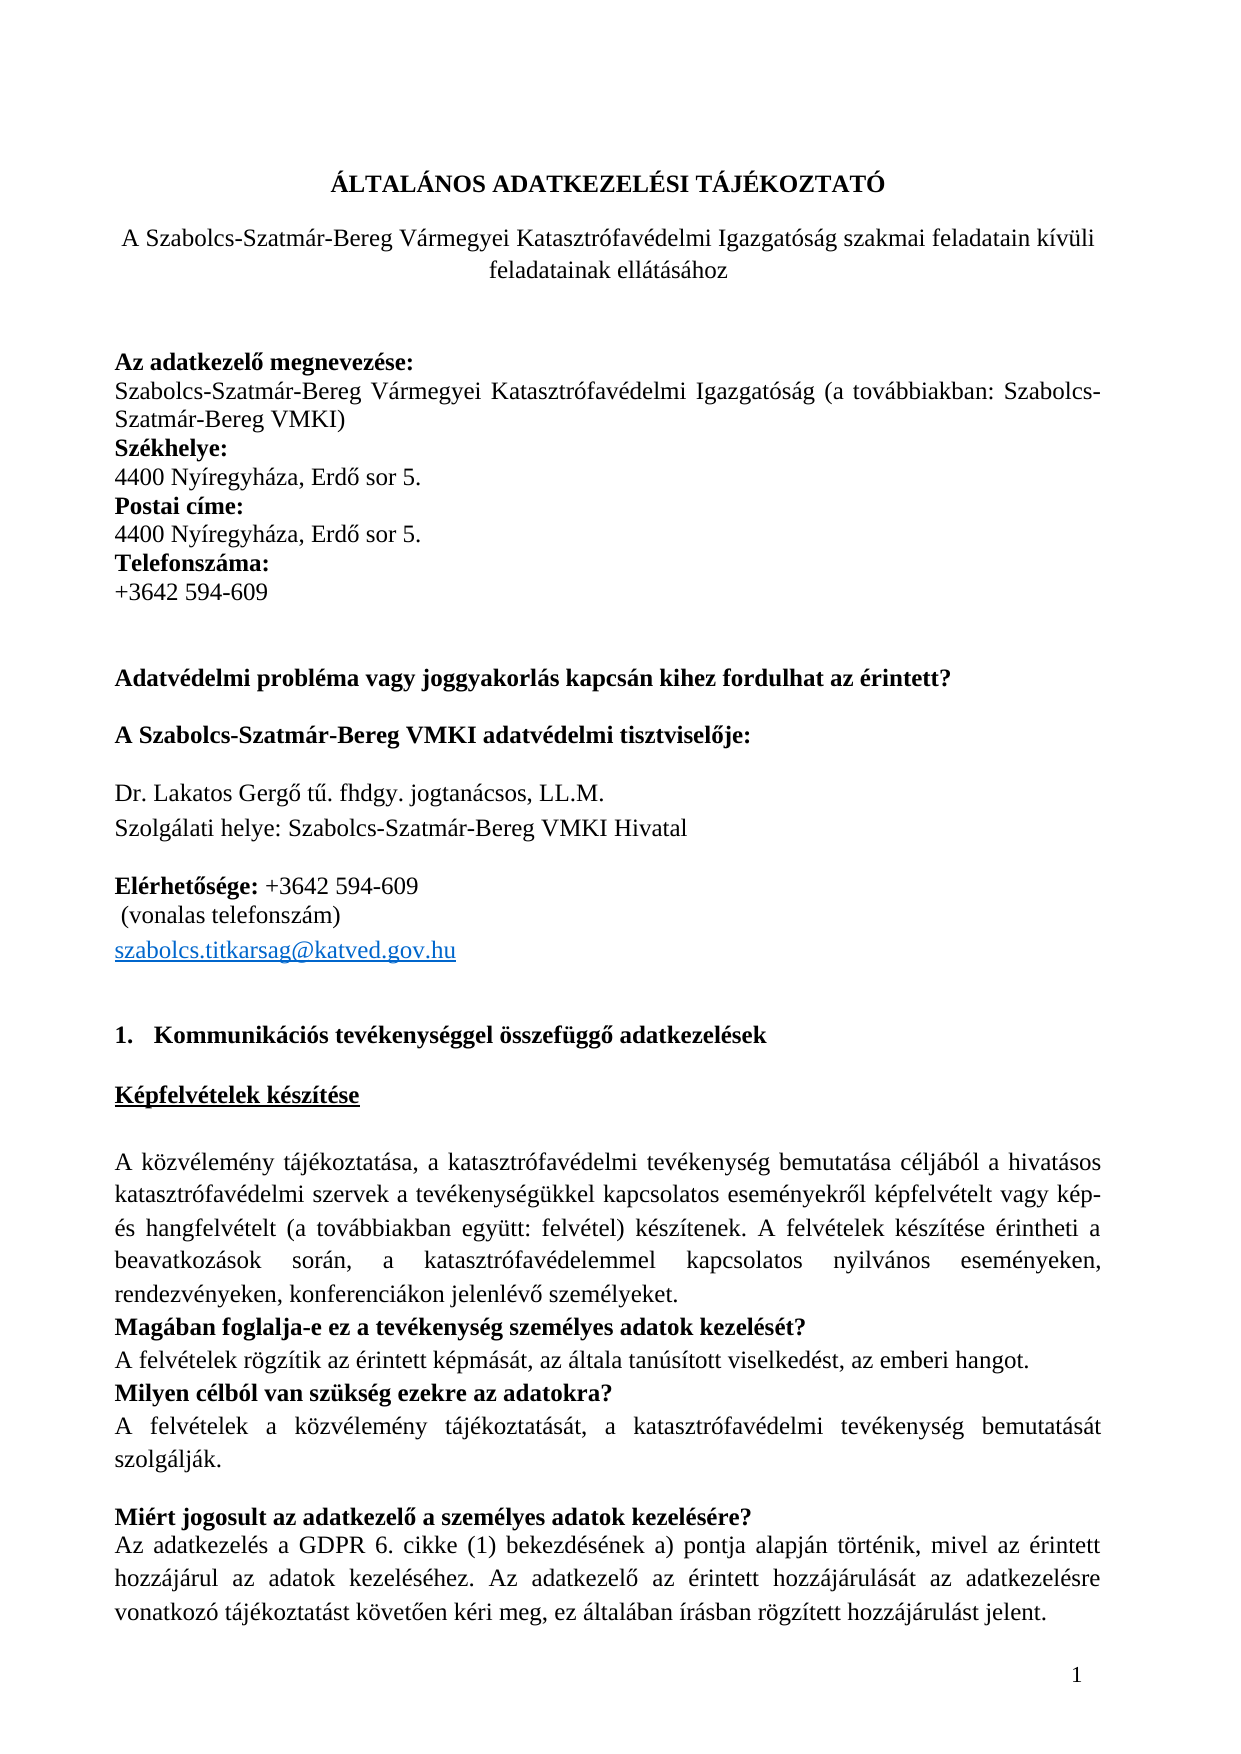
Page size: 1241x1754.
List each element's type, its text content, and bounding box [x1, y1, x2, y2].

text A felvételek rögzítik az érintett képmását, az általa tanúsított viselkedést, az emberi hangot. [114, 1345, 1102, 1373]
text Szolgálati helye: Szabolcs-Szatmár-Bereg VMKI Hivatal [114, 813, 1102, 842]
text Telefonszáma: [114, 548, 1102, 577]
text Dr. Lakatos Gergő tű. fhdgy. jogtanácsos, LL.M. [114, 778, 1102, 807]
text Miért jogosult az adatkezelő a személyes adatok kezelésére? [114, 1502, 1102, 1531]
text 4400 Nyíregyháza, Erdő sor 5. [114, 519, 1102, 548]
text A Szabolcs-Szatmár-Bereg VMKI adatvédelmi tisztviselője: [114, 721, 1102, 749]
text Adatvédelmi probléma vagy joggyakorlás kapcsán kihez fordulhat az érintett? [114, 663, 1102, 692]
text szabolcs.titkarsag@katved.gov.hu [114, 935, 1102, 964]
text A közvélemény tájékoztatása, a katasztrófavédelmi tevékenység bemutatása céljából a hivatásos katasztrófavédelmi szervek a tevékenységükkel kapcsolatos eseményekről képfelvételt vagy kép- és hangfelvételt (a továbbiakban együtt: felvétel) készítenek. A felvételek készítése érintheti a beavatkozások során, a katasztrófavédelemmel kapcsolatos nyilvános eseményeken, rendezvényeken, konferenciákon jelenlévő személyeket. [114, 1147, 1102, 1307]
text Az adatkezelés a GDPR 6. cikke (1) bekezdésének a) pontja alapján történik, mivel az érintett hozzájárul az adatok kezeléséhez. Az adatkezelő az érintett hozzájárulását az adatkezelésre vonatkozó tájékoztatást követően kéri meg, ez általában írásban rögzített hozzájárulást jelent. [114, 1531, 1102, 1625]
text A Szabolcs-Szatmár-Bereg Vármegyei Katasztrófavédelmi Igazgatóság szakmai feladatain kívüli feladatainak ellátásához [114, 223, 1102, 284]
text Postai címe: [114, 491, 1102, 519]
list Kommunikációs tevékenységgel összefüggő adatkezelések [114, 1020, 1102, 1049]
text Szabolcs-Szatmár-Bereg Vármegyei Katasztrófavédelmi Igazgatóság (a továbbiakban: Szabolcs-Szatmár-Bereg VMKI) [114, 376, 1102, 433]
text Milyen célból van szükség ezekre az adatokra? [114, 1378, 1102, 1406]
text Az adatkezelő megnevezése: [114, 347, 1102, 376]
text Székhelye: [114, 433, 1102, 462]
text Képfelvételek készítése [114, 1080, 1102, 1109]
text +3642 594-609 [114, 577, 1102, 606]
text ÁLTALÁNOS ADATKEZELÉSI TÁJÉKOZTATÓ [114, 169, 1102, 198]
text A felvételek a közvélemény tájékoztatását, a katasztrófavédelmi tevékenység bemutatását szolgálják. [114, 1411, 1102, 1472]
text Elérhetősége: +3642 594-609 [114, 871, 1102, 900]
text 4400 Nyíregyháza, Erdő sor 5. [114, 462, 1102, 491]
text Magában foglalja-e ez a tevékenység személyes adatok kezelését? [114, 1312, 1102, 1340]
text (vonalas telefonszám) [114, 900, 1102, 929]
